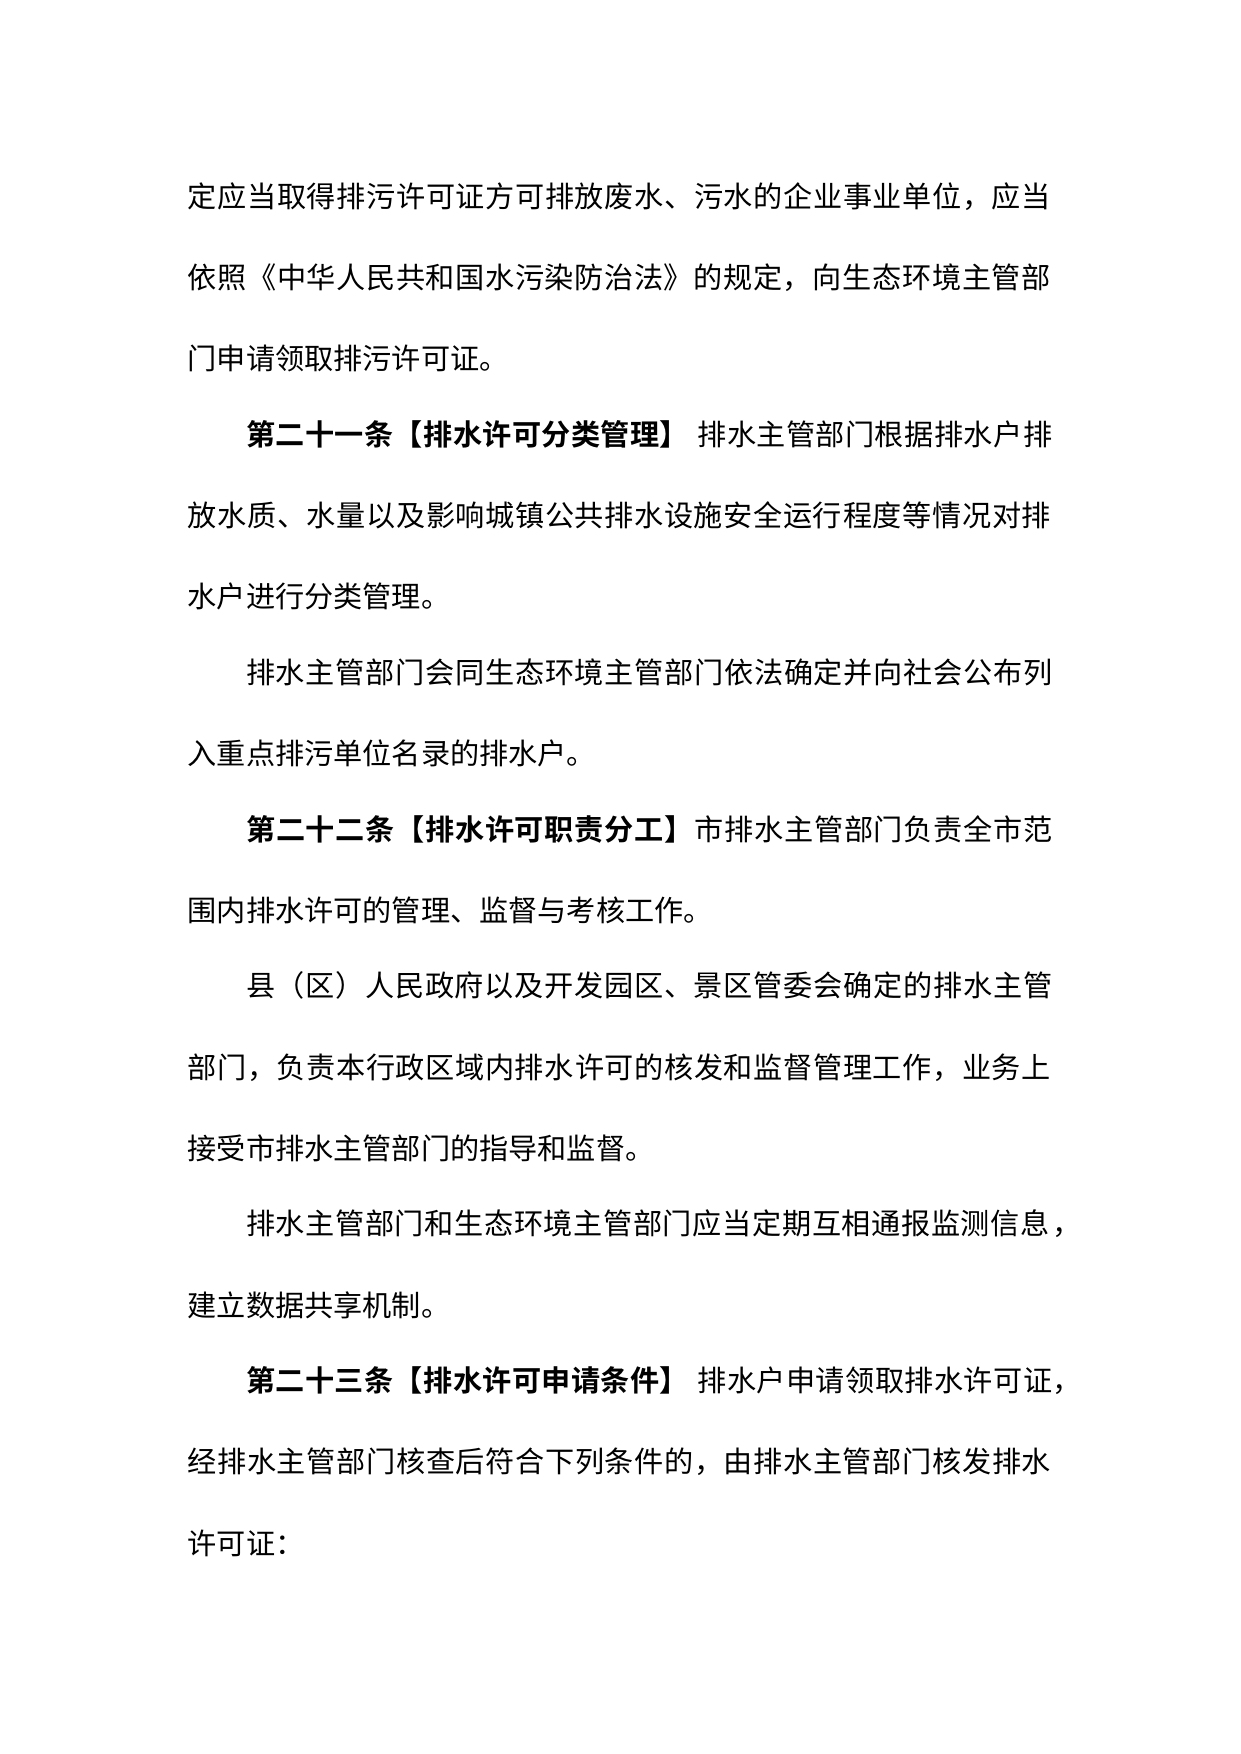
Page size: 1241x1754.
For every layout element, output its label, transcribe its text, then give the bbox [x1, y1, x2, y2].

text 县（区）人民政府以及开发园区、景区管委会确定的排水主管部门，负责本行政区域内排水许可的核发和监督管理工作，业务上接受市排水主管部门的指导和监督。 [187, 952, 1053, 1179]
text 排水主管部门会同生态环境主管部门依法确定并向社会公布列入重点排污单位名录的排水户。 [187, 638, 1053, 784]
text 第二十三条【排水许可申请条件】 排水户申请领取排水许可证，经排水主管部门核查后符合下列条件的，由排水主管部门核发排水许可证： [187, 1346, 1053, 1574]
text 第二十一条【排水许可分类管理】 排水主管部门根据排水户排放水质、水量以及影响城镇公共排水设施安全运行程度等情况对排水户进行分类管理。 [187, 400, 1053, 627]
text 排水主管部门和生态环境主管部门应当定期互相通报监测信息，建立数据共享机制。 [187, 1189, 1053, 1336]
text 第二十二条【排水许可职责分工】市排水主管部门负责全市范围内排水许可的管理、监督与考核工作。 [187, 795, 1053, 941]
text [187, 162, 1053, 389]
